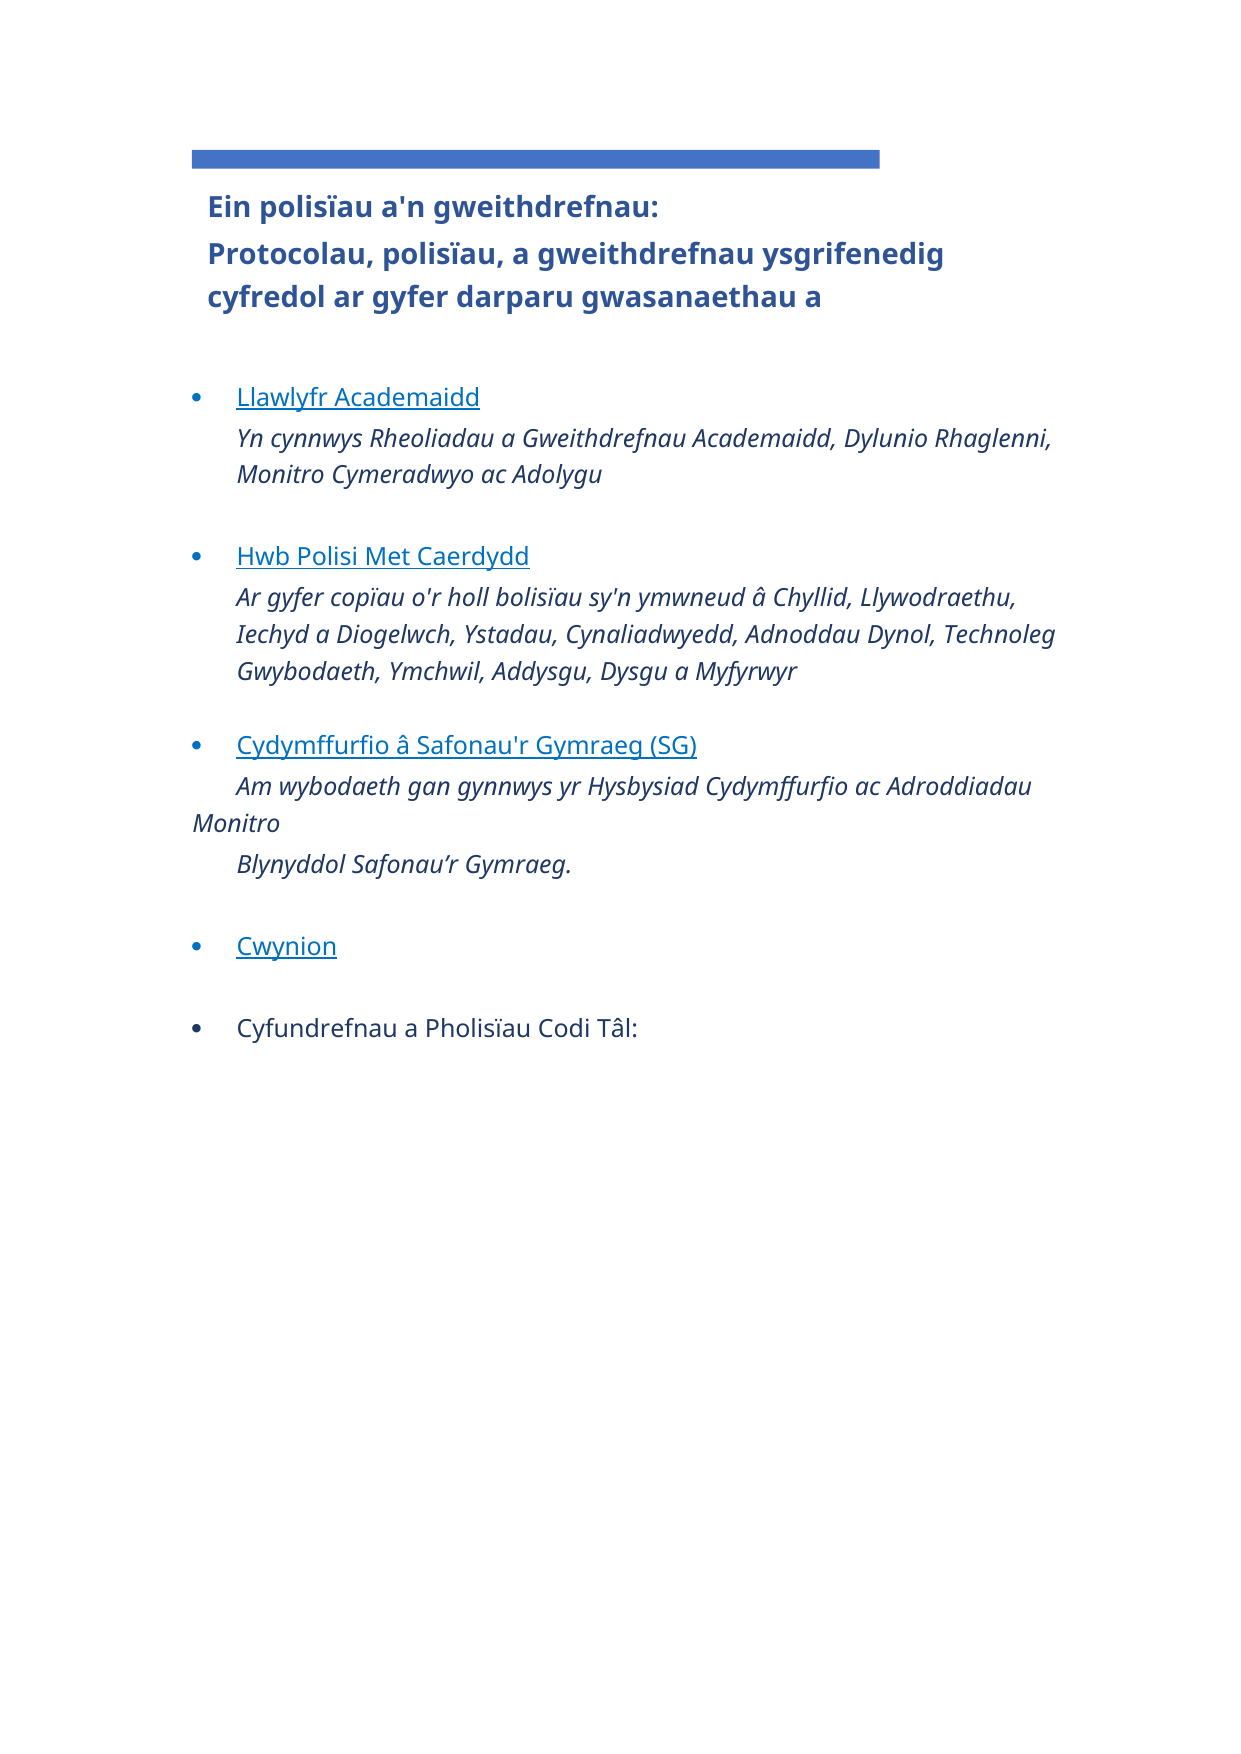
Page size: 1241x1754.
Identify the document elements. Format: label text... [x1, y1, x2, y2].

subtitle Cydymffurfio â Safonau'r Gymraeg (SG) [192, 728, 1090, 762]
subtitle Ar gyfer copïau o'r holl bolisïau sy'n ymwneud â Chyllid, Llywodraethu, Iechyd a Diogelwch, Ystadau, Cynaliadwyedd, Adnoddau Dynol, Technoleg Gwybodaeth, Ymchwil, Addysgu, Dysgu a Myfyrwyr [236, 580, 1090, 687]
subtitle Yn cynnwys Rheoliadau a Gweithdrefnau Academaidd, Dylunio Rhaglenni, Monitro Cymeradwyo ac Adolygu [236, 420, 1090, 491]
subtitle Blynyddol Safonau’r Gymraeg. [192, 847, 1090, 881]
subtitle Cwynion [192, 928, 1090, 963]
subtitle Llawlyfr Academaidd [192, 379, 1090, 413]
subtitle Cyfundrefnau a Pholisïau Codi Tâl: [192, 1010, 1090, 1044]
subtitle Am wybodaeth gan gynnwys yr Hysbysiad Cydymffurfio ac Adroddiadau Monitro [192, 769, 1090, 840]
subtitle Hwb Polisi Met Caerdydd [192, 539, 1090, 573]
